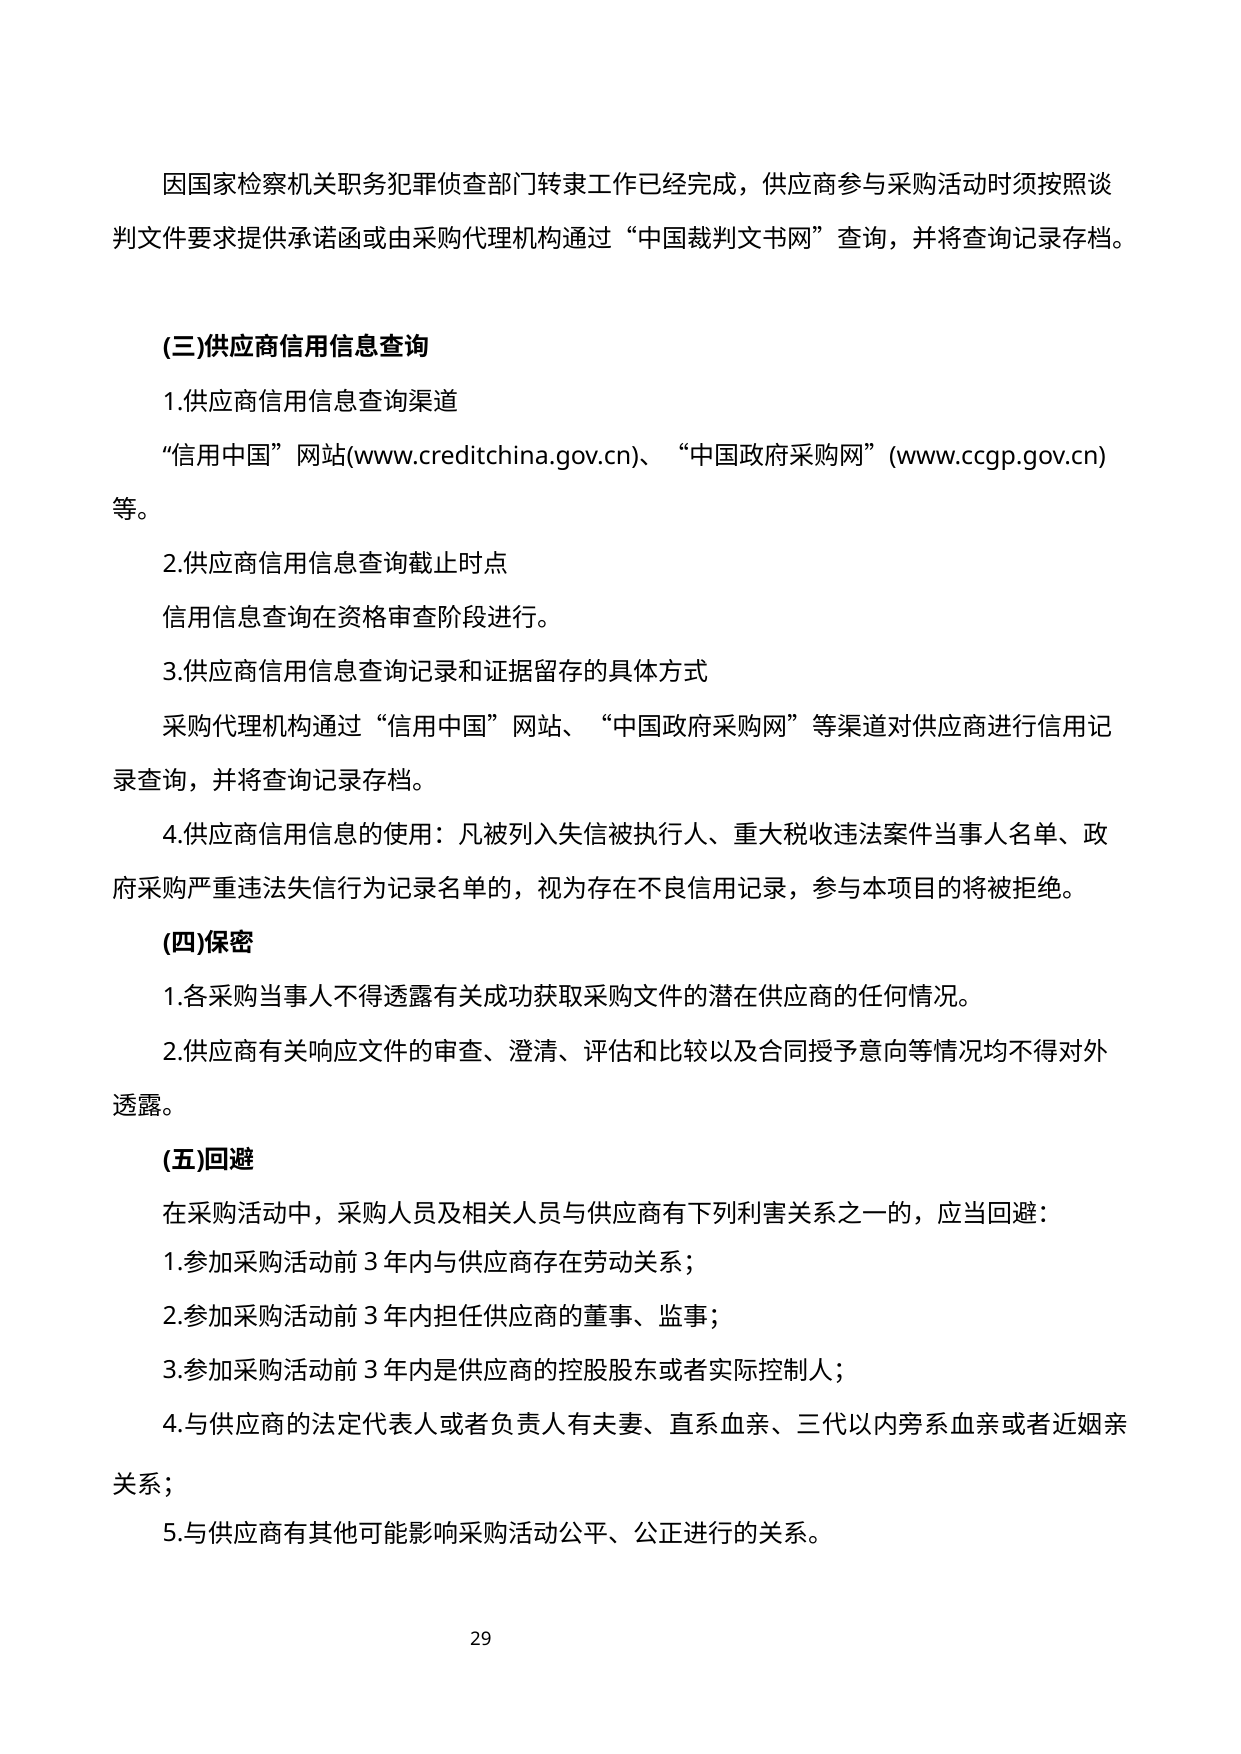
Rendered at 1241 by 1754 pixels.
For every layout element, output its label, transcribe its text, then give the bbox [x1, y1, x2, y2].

list 因国家检察机关职务犯罪侦查部门转隶工作已经完成，供应商参与采购活动时须按照谈判文件要求提供承诺函或由采购代理机构通过“中国裁判文书网”查询，并将查询记录存档。 [112, 150, 1128, 312]
text 3.参加采购活动前3年内是供应商的控股股东或者实际控制人； [112, 1342, 1128, 1396]
text “信用中国”网站(www.creditchina.gov.cn)、“中国政府采购网”(www.ccgp.gov.cn)等。 [112, 421, 1128, 529]
text 保密 [112, 908, 1128, 962]
text 在采购活动中，采购人员及相关人员与供应商有下列利害关系之一的，应当回避： [112, 1179, 1128, 1233]
text 供应商信用信息查询 [112, 312, 1128, 367]
list 4.供应商信用信息的使用：凡被列入失信被执行人、重大税收违法案件当事人名单、政府采购严重违法失信行为记录名单的，视为存在不良信用记录，参与本项目的将被拒绝。 [112, 800, 1128, 908]
text 1.参加采购活动前3年内与供应商存在劳动关系； [112, 1233, 1128, 1287]
list 1.供应商信用信息查询渠道 [112, 367, 1128, 421]
list 3.供应商信用信息查询记录和证据留存的具体方式 [112, 637, 1128, 692]
text 信用信息查询在资格审查阶段进行。 [112, 583, 1128, 637]
text 采购代理机构通过“信用中国”网站、“中国政府采购网”等渠道对供应商进行信用记录查询，并将查询记录存档。 [112, 692, 1128, 800]
text 1.各采购当事人不得透露有关成功获取采购文件的潜在供应商的任何情况。 [112, 962, 1128, 1017]
text 4.与供应商的法定代表人或者负责人有夫妻、直系血亲、三代以内旁系血亲或者近姻亲关系； [112, 1396, 1128, 1504]
list 2.供应商信用信息查询截止时点 [112, 529, 1128, 583]
text 5.与供应商有其他可能影响采购活动公平、公正进行的关系。 [112, 1504, 1128, 1558]
text 2.参加采购活动前3年内担任供应商的董事、监事； [112, 1287, 1128, 1342]
text 回避 [112, 1125, 1128, 1179]
text 2.供应商有关响应文件的审查、澄清、评估和比较以及合同授予意向等情况均不得对外透露。 [112, 1017, 1128, 1125]
